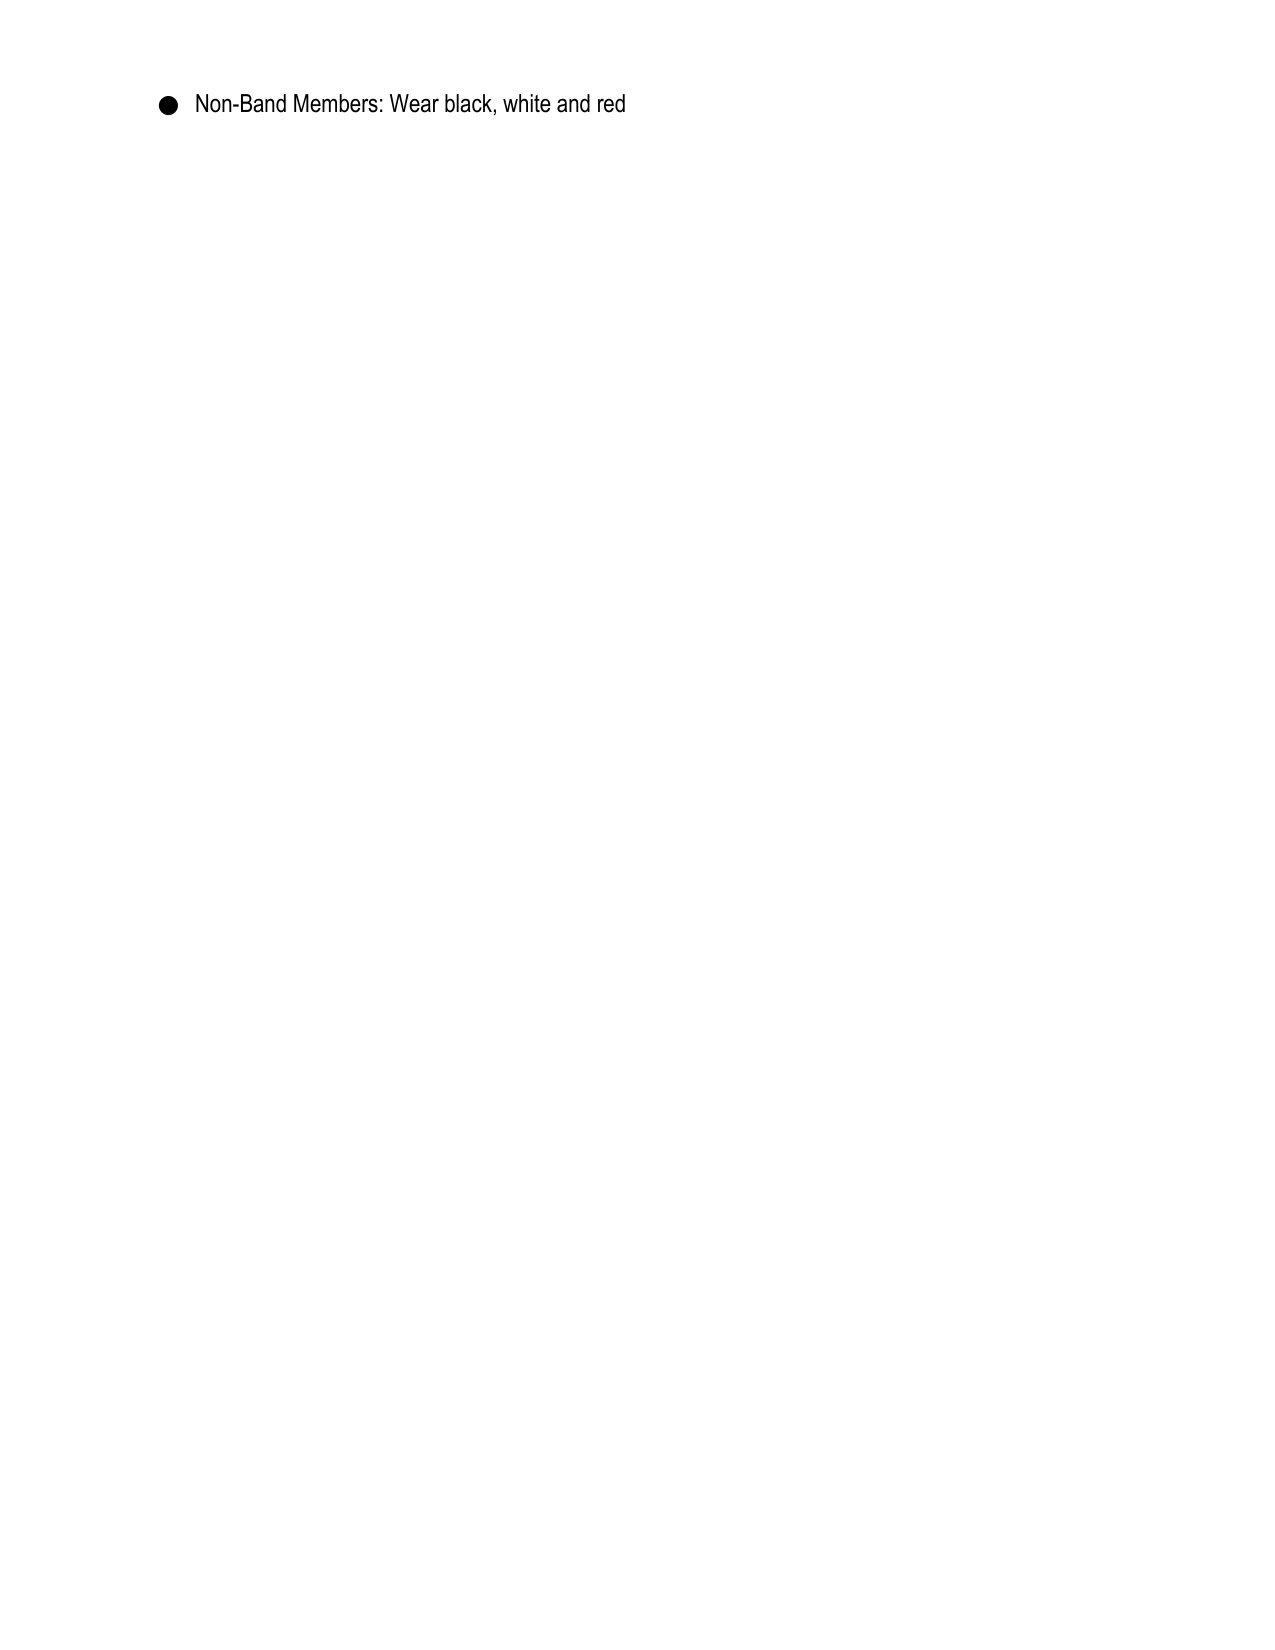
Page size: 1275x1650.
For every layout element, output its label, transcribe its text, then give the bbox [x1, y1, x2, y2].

list Non-Band Members: Wear black, white and red [157, 75, 1155, 126]
